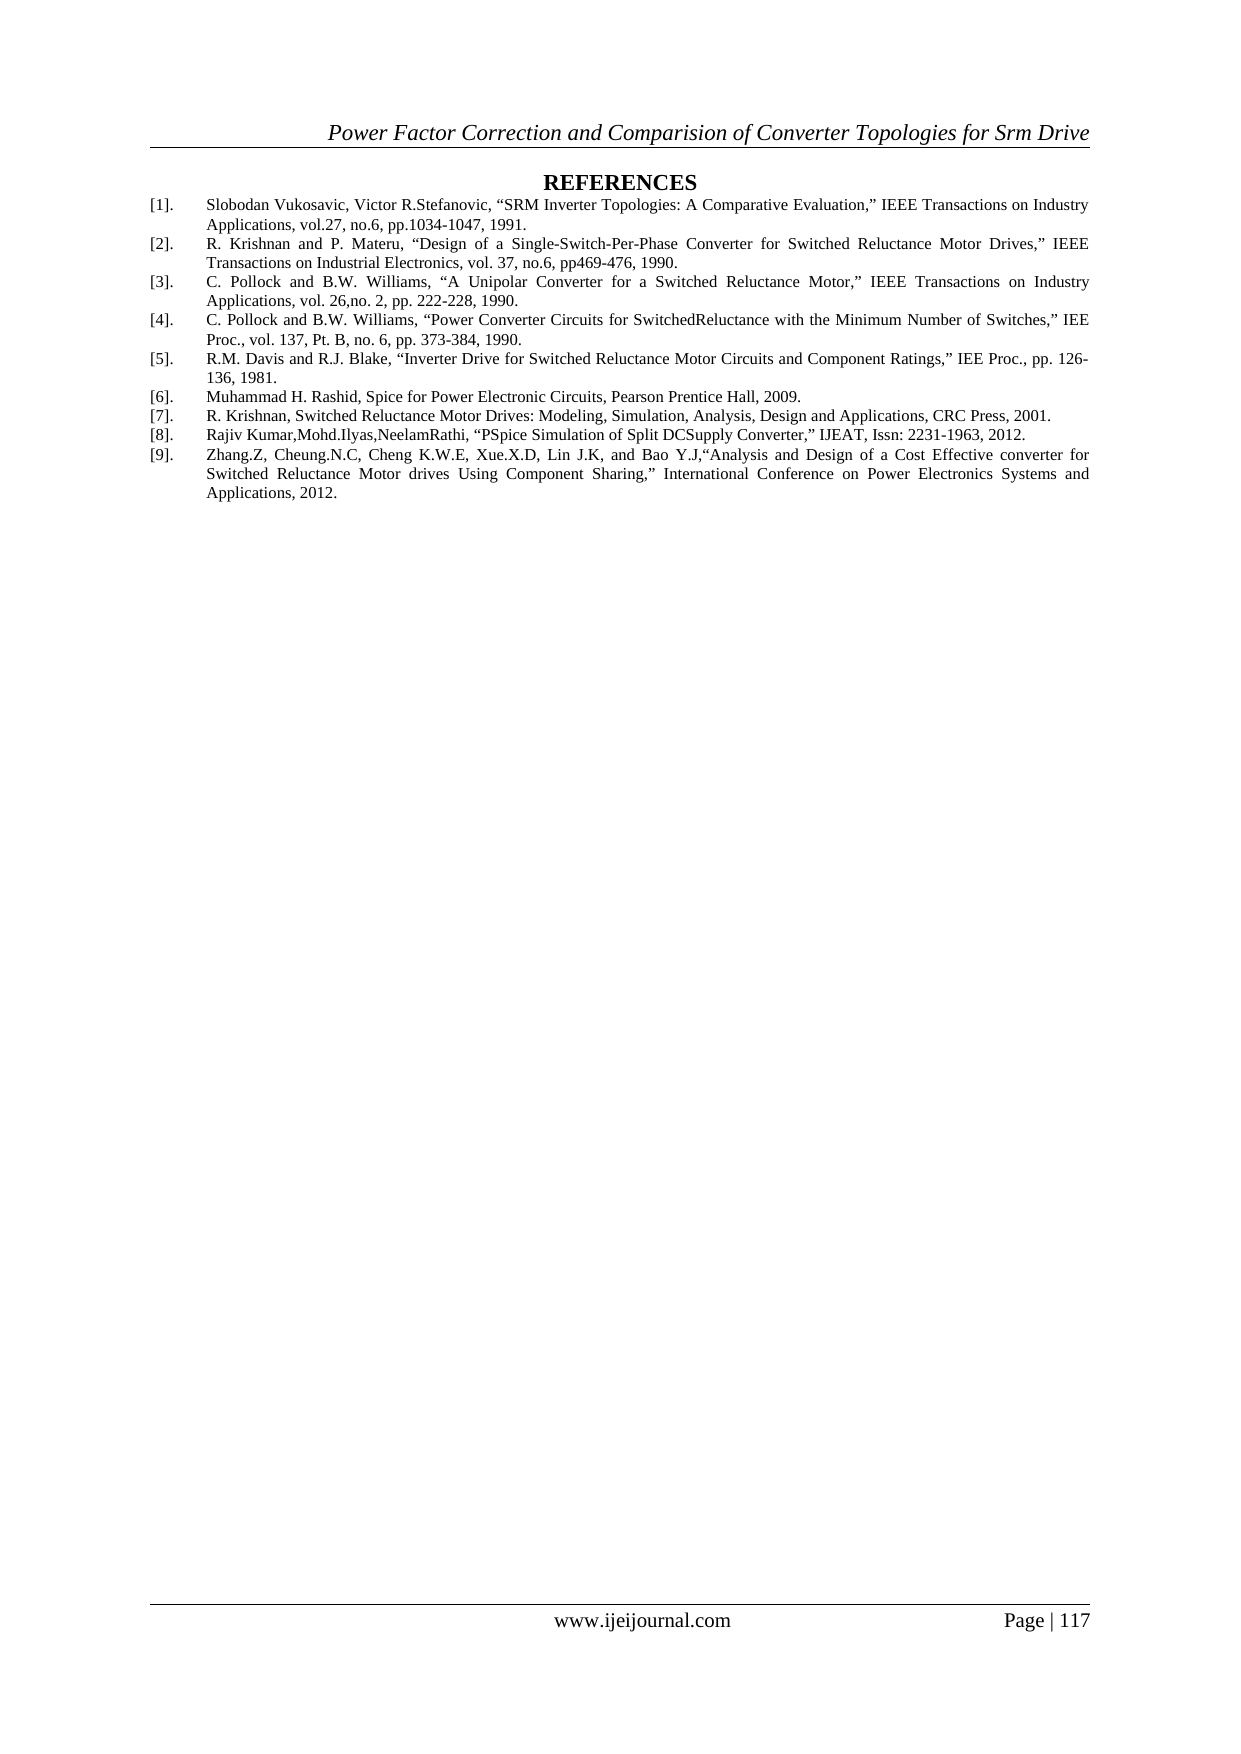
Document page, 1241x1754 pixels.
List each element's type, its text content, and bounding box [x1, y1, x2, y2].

list C. Pollock and B.W. Williams, “A Unipolar Converter for a Switched Reluctance Motor,” IEEE Transactions on Industry Applications, vol. 26,no. 2, pp. 222-228, 1990. [150, 272, 1090, 310]
text REFERENCES [150, 169, 1090, 195]
list Zhang.Z, Cheung.N.C, Cheng K.W.E, Xue.X.D, Lin J.K, and Bao Y.J,“Analysis and Design of a Cost Effective converter for Switched Reluctance Motor drives Using Component Sharing,” International Conference on Power Electronics Systems and Applications, 2012. [150, 444, 1090, 502]
list Rajiv Kumar,Mohd.Ilyas,NeelamRathi, “PSpice Simulation of Split DCSupply Converter,” IJEAT, Issn: 2231-1963, 2012. [150, 425, 1090, 444]
list C. Pollock and B.W. Williams, “Power Converter Circuits for SwitchedReluctance with the Minimum Number of Switches,” IEE Proc., vol. 137, Pt. B, no. 6, pp. 373-384, 1990. [150, 310, 1090, 348]
list R. Krishnan, Switched Reluctance Motor Drives: Modeling, Simulation, Analysis, Design and Applications, CRC Press, 2001. [150, 406, 1090, 425]
list R.M. Davis and R.J. Blake, “Inverter Drive for Switched Reluctance Motor Circuits and Component Ratings,” IEE Proc., pp. 126-136, 1981. [150, 348, 1090, 387]
list Muhammad H. Rashid, Spice for Power Electronic Circuits, Pearson Prentice Hall, 2009. [150, 387, 1090, 406]
list Slobodan Vukosavic, Victor R.Stefanovic, “SRM Inverter Topologies: A Comparative Evaluation,” IEEE Transactions on Industry Applications, vol.27, no.6, pp.1034-1047, 1991. [150, 195, 1090, 233]
list R. Krishnan and P. Materu, “Design of a Single-Switch-Per-Phase Converter for Switched Reluctance Motor Drives,” IEEE Transactions on Industrial Electronics, vol. 37, no.6, pp469-476, 1990. [150, 233, 1090, 272]
